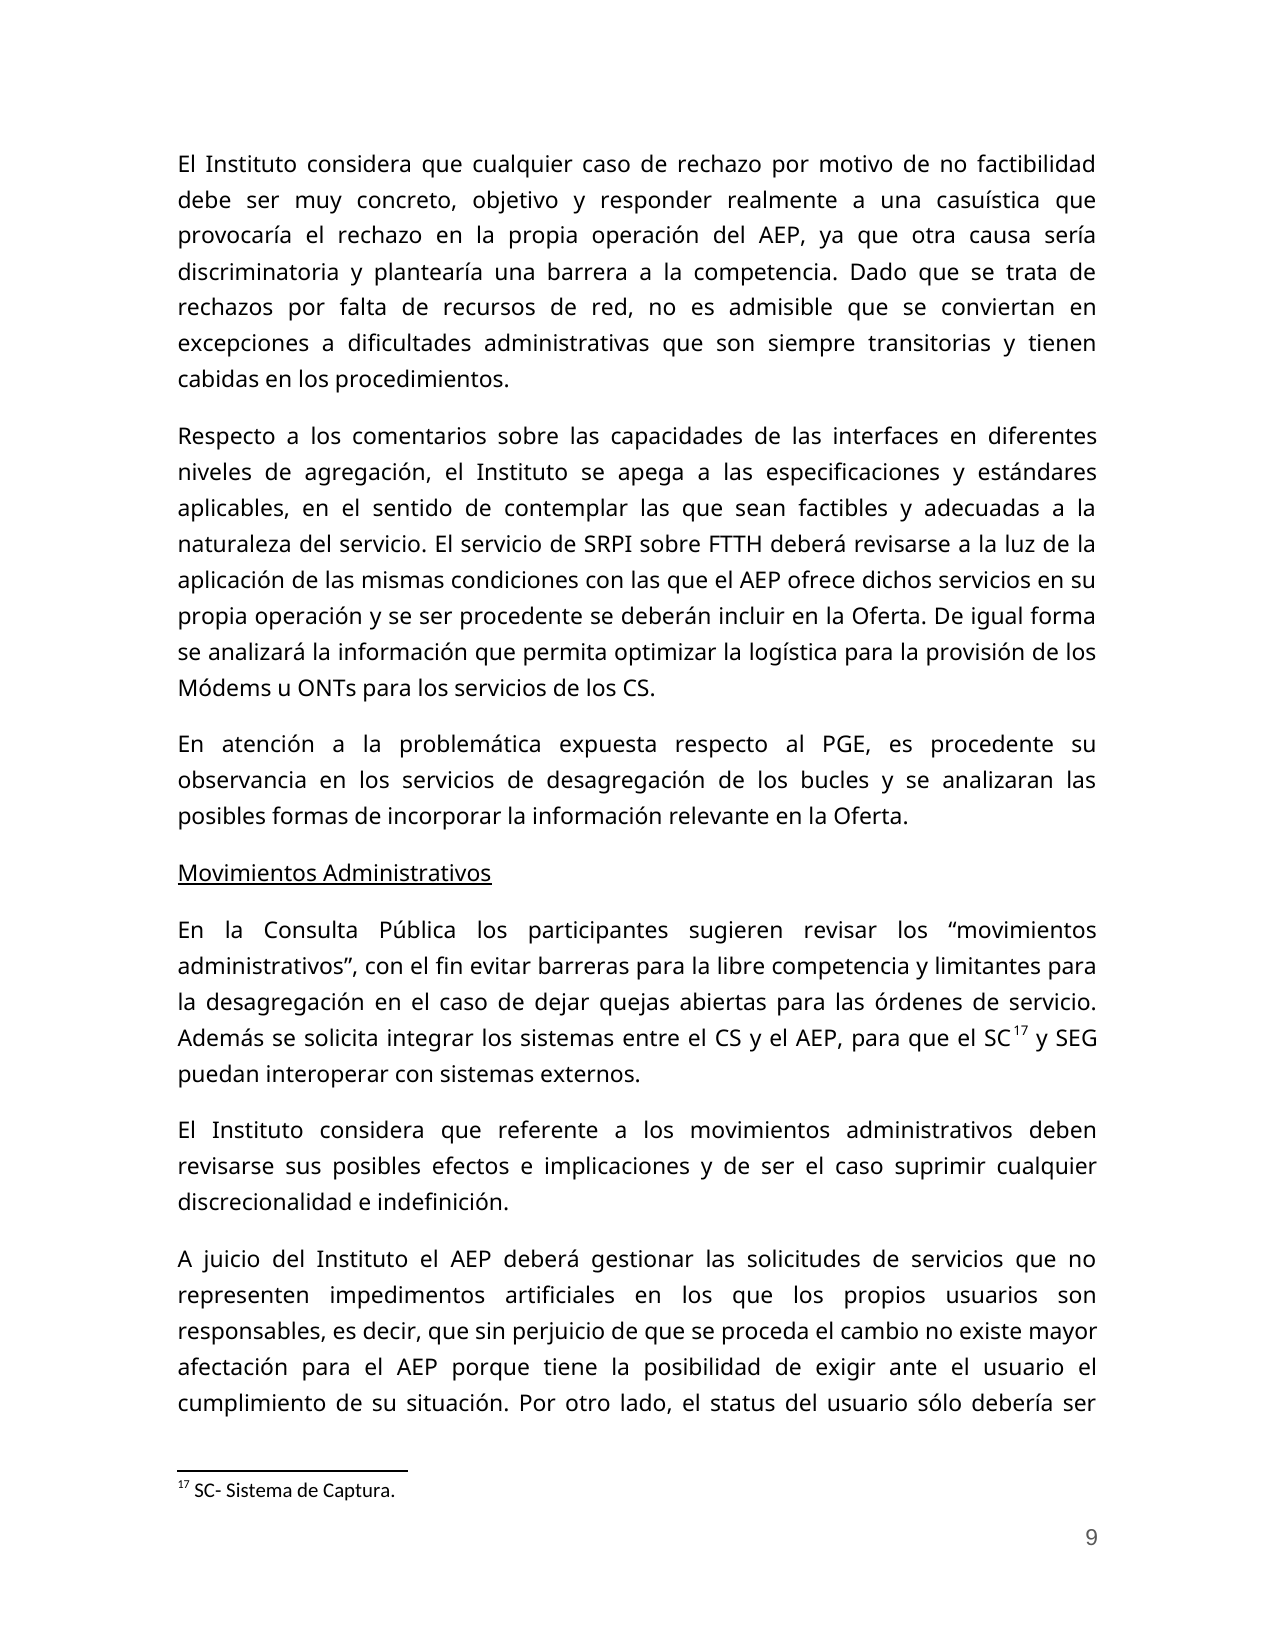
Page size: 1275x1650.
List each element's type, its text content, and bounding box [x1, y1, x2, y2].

text El Instituto considera que cualquier caso de rechazo por motivo de no factibilidad debe ser muy concreto, objetivo y responder realmente a una casuística que provocaría el rechazo en la propia operación del AEP, ya que otra causa sería discriminatoria y plantearía una barrera a la competencia. Dado que se trata de rechazos por falta de recursos de red, no es admisible que se conviertan en excepciones a dificultades administrativas que son siempre transitorias y tienen cabidas en los procedimientos. [177, 148, 1098, 394]
text El Instituto considera que referente a los movimientos administrativos deben revisarse sus posibles efectos e implicaciones y de ser el caso suprimir cualquier discrecionalidad e indefinición. [177, 1114, 1098, 1217]
text Movimientos Administrativos [177, 857, 1098, 888]
text En atención a la problemática expuesta respecto al PGE, es procedente su observancia en los servicios de desagregación de los bucles y se analizaran las posibles formas de incorporar la información relevante en la Oferta. [177, 728, 1098, 831]
text En la Consulta Pública los participantes sugieren revisar los “movimientos administrativos”, con el fin evitar barreras para la libre competencia y limitantes para la desagregación en el caso de dejar quejas abiertas para las órdenes de servicio. Además se solicita integrar los sistemas entre el CS y el AEP, para que el SC y SEG puedan interoperar con sistemas externos. [177, 914, 1098, 1089]
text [177, 1243, 1098, 1418]
text Respecto a los comentarios sobre las capacidades de las interfaces en diferentes niveles de agregación, el Instituto se apega a las especificaciones y estándares aplicables, en el sentido de contemplar las que sean factibles y adecuadas a la naturaleza del servicio. El servicio de SRPI sobre FTTH deberá revisarse a la luz de la aplicación de las mismas condiciones con las que el AEP ofrece dichos servicios en su propia operación y se ser procedente se deberán incluir en la Oferta. De igual forma se analizará la información que permita optimizar la logística para la provisión de los Módems u ONTs para los servicios de los CS. [177, 420, 1098, 703]
